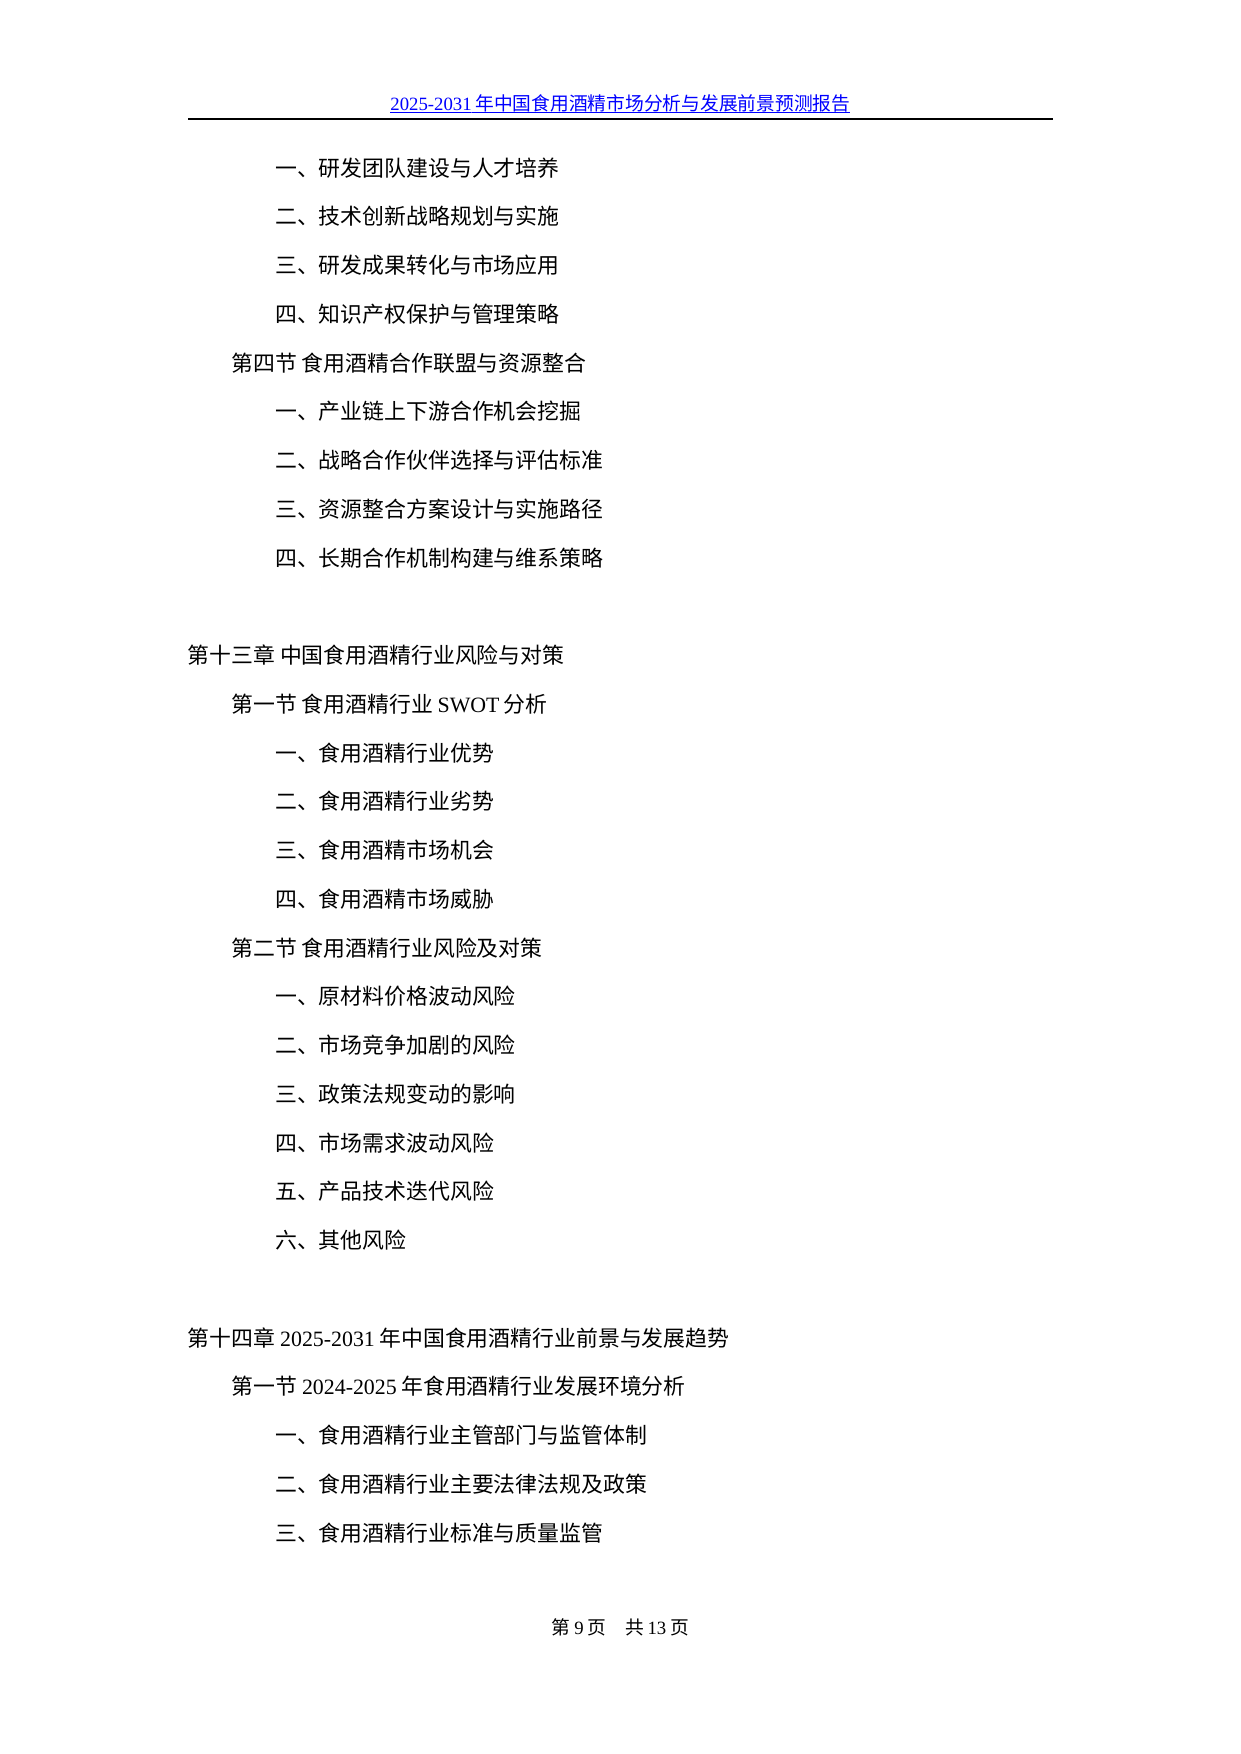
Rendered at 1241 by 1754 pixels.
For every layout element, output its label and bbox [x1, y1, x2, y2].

text [187, 150, 1053, 1548]
